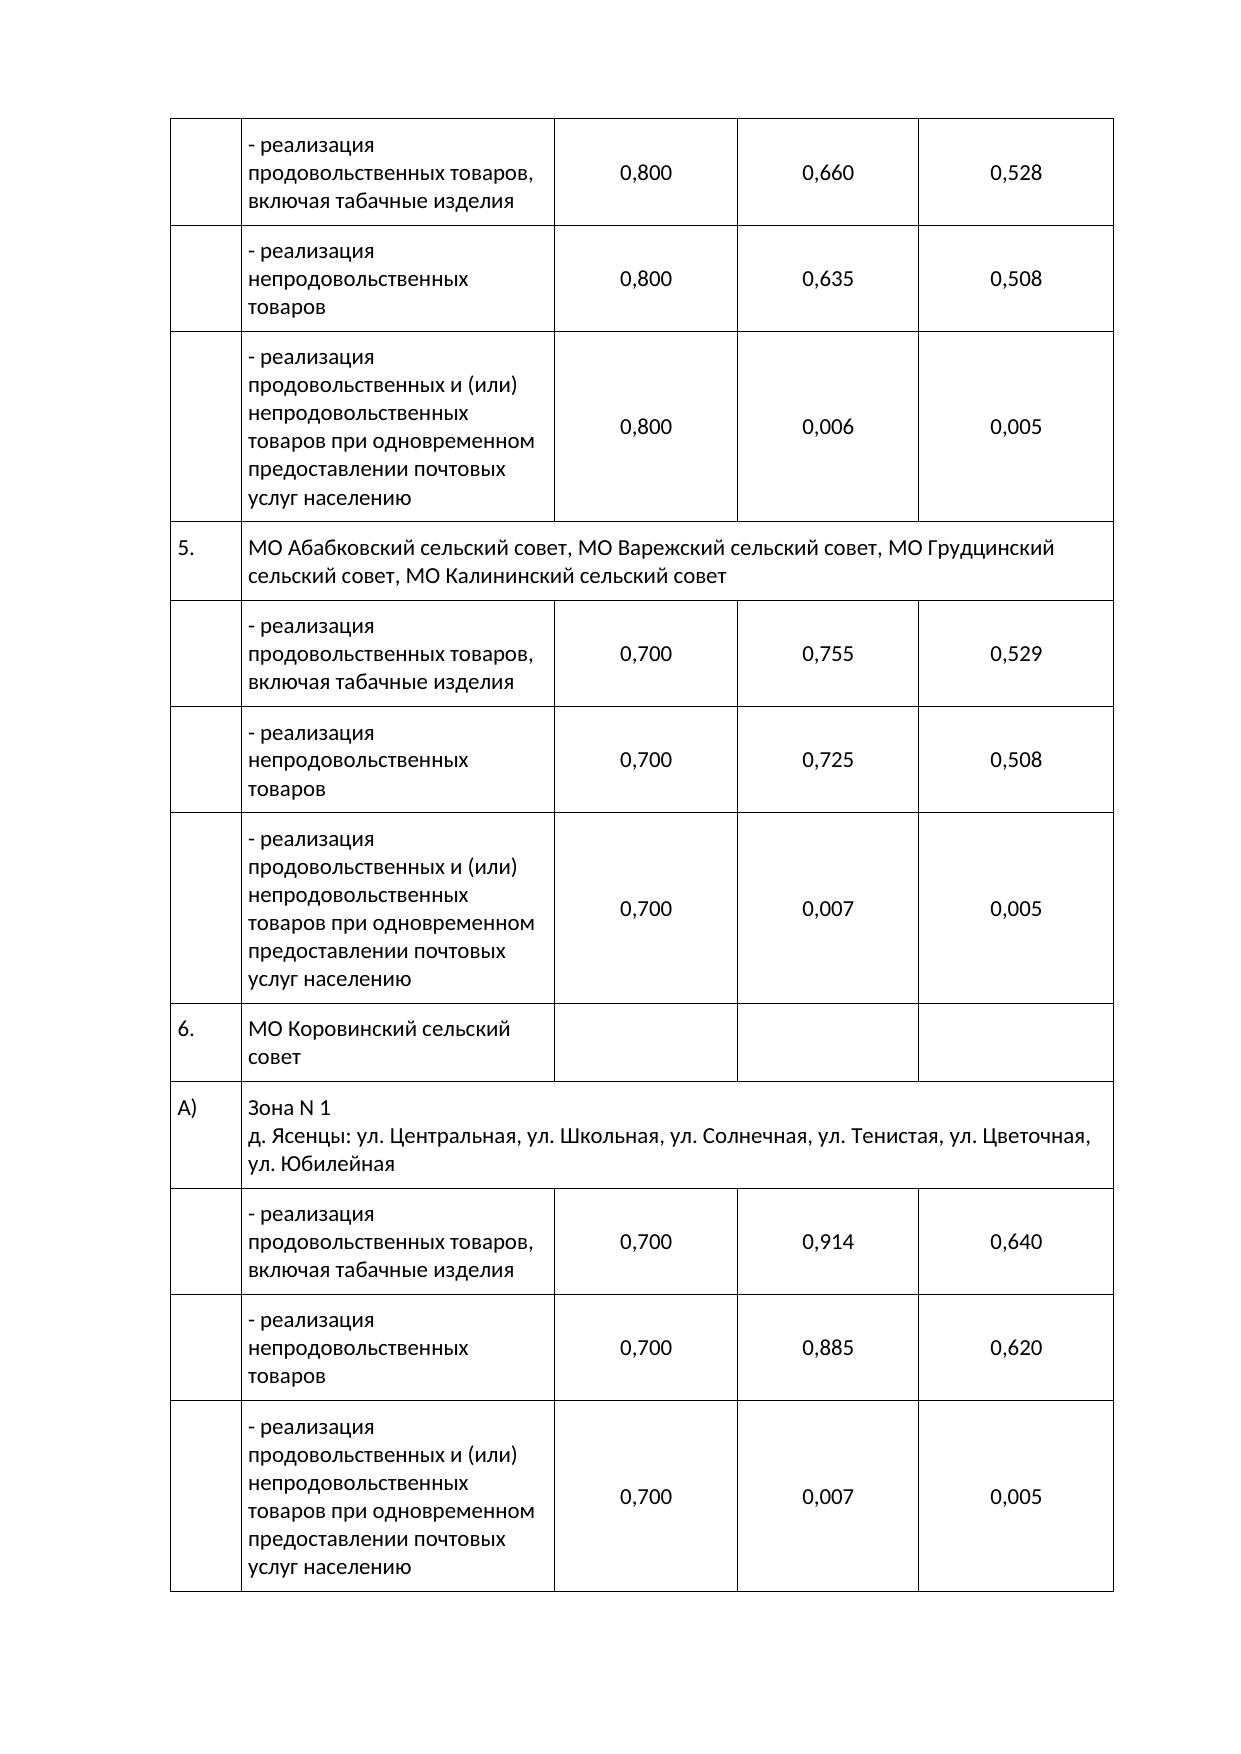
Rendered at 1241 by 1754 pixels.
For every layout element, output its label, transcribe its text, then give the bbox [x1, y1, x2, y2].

table_cell - реализация продовольственных товаров, включая табачные изделия [242, 1189, 554, 1294]
table_cell [171, 813, 241, 1003]
table_cell [171, 226, 241, 331]
table_cell 0,755 [738, 601, 918, 706]
table_cell 0,508 [919, 707, 1113, 812]
table_cell 6. [171, 1004, 241, 1081]
table_cell - реализация продовольственных и (или) непродовольственных товаров при одновременном предоставлении почтовых услуг населению [242, 1401, 554, 1591]
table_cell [242, 226, 554, 331]
table_cell 0,700 [555, 601, 737, 706]
table_cell [171, 707, 241, 812]
table_cell 0,700 [555, 813, 737, 1003]
table_cell МО Абабковский сельский совет, МО Варежский сельский совет, МО Грудцинский сельский совет, МО Калининский сельский совет [242, 522, 1113, 599]
table_cell 0,800 [555, 332, 737, 521]
table_cell 0,529 [919, 601, 1113, 706]
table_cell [242, 119, 554, 224]
table_cell [555, 1004, 737, 1081]
table_cell 0,007 [738, 813, 918, 1003]
table_cell 0,005 [919, 813, 1113, 1003]
table_cell 0,508 [919, 226, 1113, 331]
table_cell 0,635 [738, 226, 918, 331]
table_cell А) [171, 1082, 241, 1187]
table_cell 0,800 [555, 226, 737, 331]
table_cell 0,700 [555, 1189, 737, 1294]
table_cell 0,914 [738, 1189, 918, 1294]
table_cell 0,528 [919, 119, 1113, 224]
table_cell 0,640 [919, 1189, 1113, 1294]
table_cell 0,725 [738, 707, 918, 812]
table_cell 0,006 [738, 332, 918, 521]
table_cell [171, 332, 241, 521]
table_cell 0,700 [555, 1295, 737, 1400]
table_cell [171, 1401, 241, 1591]
table_cell 5. [171, 522, 241, 599]
table_cell 0,800 [555, 119, 737, 224]
table_cell 0,885 [738, 1295, 918, 1400]
table_cell [171, 1189, 241, 1294]
table_cell [738, 1004, 918, 1081]
table_cell 0,620 [919, 1295, 1113, 1400]
table_cell 0,005 [919, 332, 1113, 521]
table_cell - реализация продовольственных товаров, включая табачные изделия [242, 601, 554, 706]
table_cell [919, 1004, 1113, 1081]
table_cell МО Коровинский сельский совет [242, 1004, 554, 1081]
table_cell - реализация продовольственных и (или) непродовольственных товаров при одновременном предоставлении почтовых услуг населению [242, 332, 554, 521]
table_cell 0,700 [555, 1401, 737, 1591]
table_cell [171, 119, 241, 224]
table_cell [171, 1295, 241, 1400]
table_cell 0,005 [919, 1401, 1113, 1591]
table_cell - реализация непродовольственных товаров [242, 707, 554, 812]
table_cell - реализация продовольственных и (или) непродовольственных товаров при одновременном предоставлении почтовых услуг населению [242, 813, 554, 1003]
table_cell Зона N 1 д. Ясенцы: ул. Центральная, ул. Школьная, ул. Солнечная, ул. Тенистая, ул. Цветочная, ул. Юбилейная [242, 1082, 1113, 1187]
table_cell - реализация непродовольственных товаров [242, 1295, 554, 1400]
table_cell [171, 601, 241, 706]
table_cell 0,007 [738, 1401, 918, 1591]
table_cell 0,700 [555, 707, 737, 812]
table_cell 0,660 [738, 119, 918, 224]
